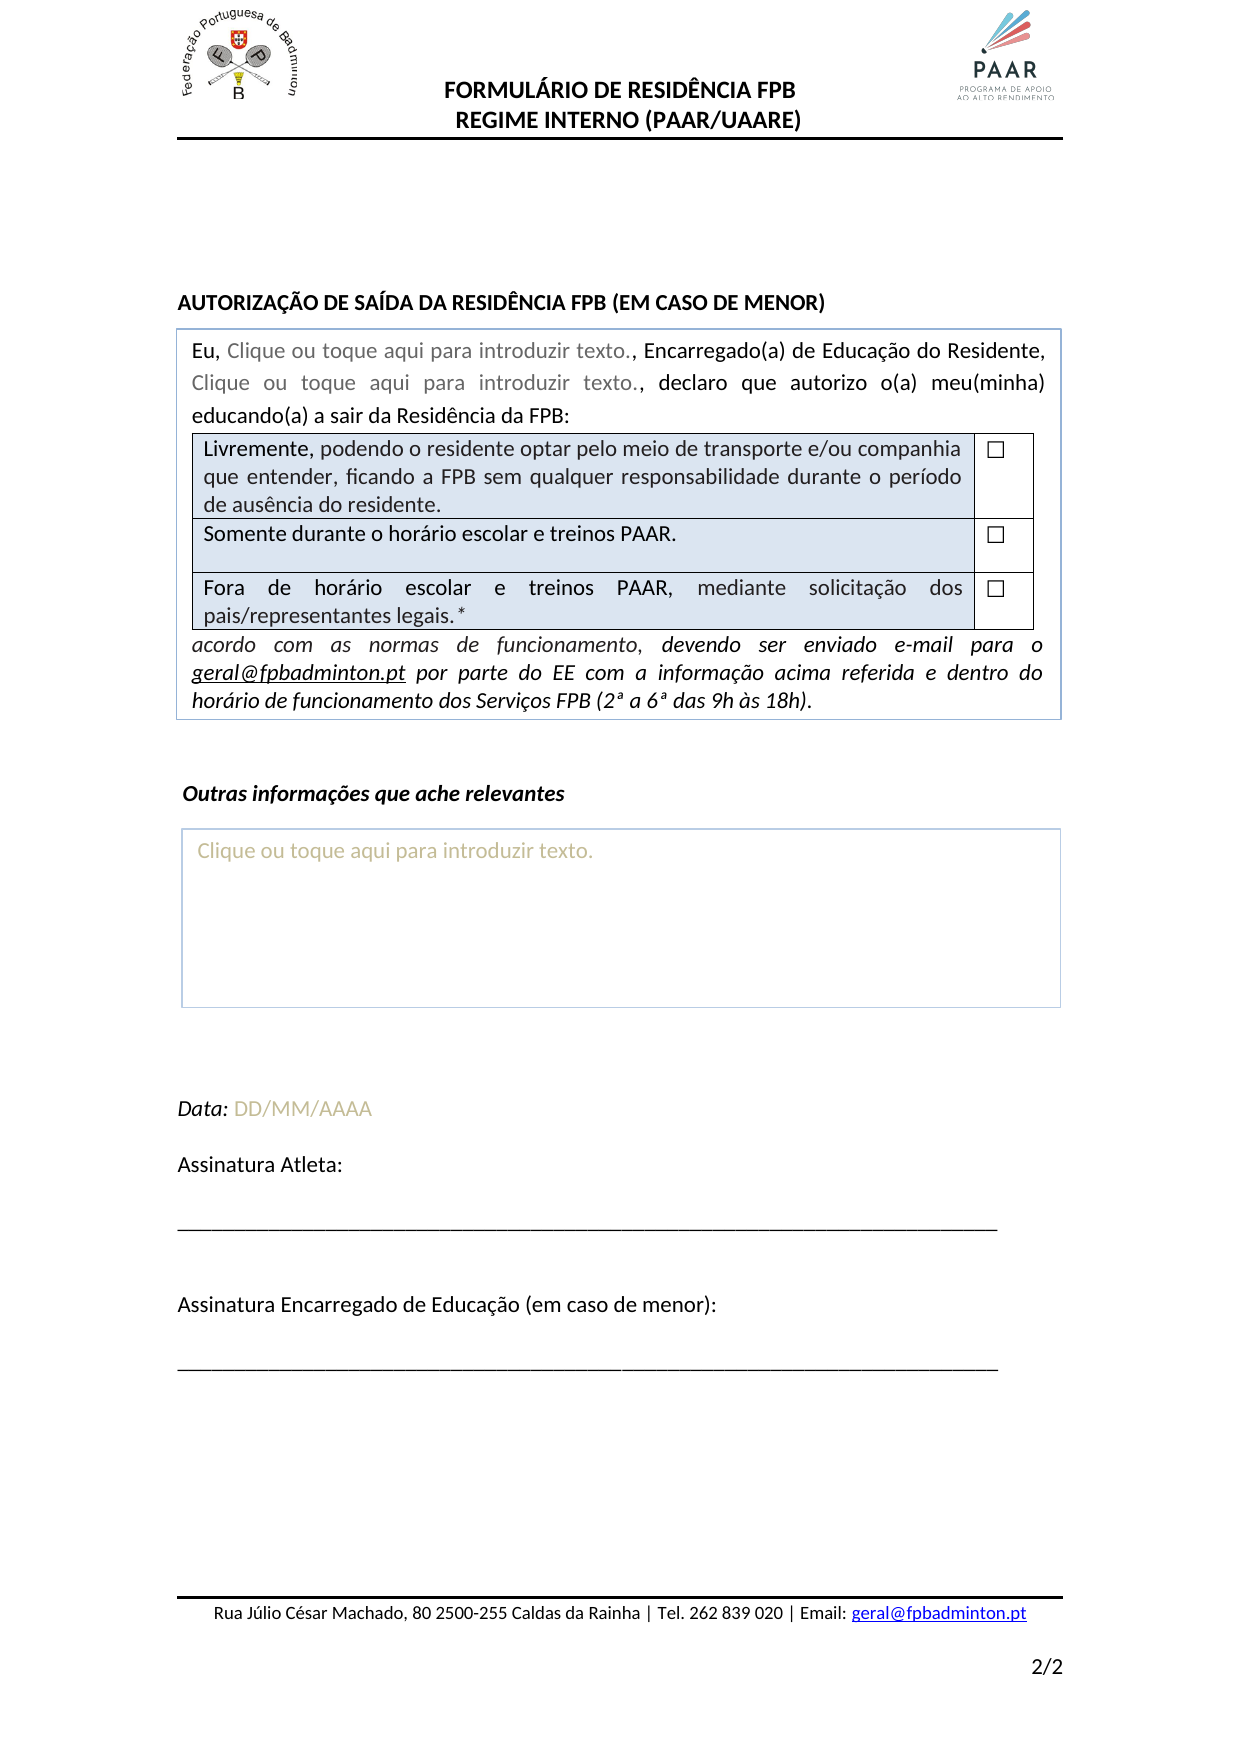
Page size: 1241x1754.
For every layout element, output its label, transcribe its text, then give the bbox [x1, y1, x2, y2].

text Assinatura Atleta: [177, 1150, 1063, 1178]
picture [181, 10, 297, 98]
text Assinatura Encarregado de Educação (em caso de menor): [177, 1291, 1063, 1318]
text AUTORIZAÇÃO DE SAÍDA DA RESIDÊNCIA FPB (EM CASO DE MENOR) [177, 288, 1063, 316]
text ________________________________________________________________________ [177, 1347, 1063, 1374]
text Data: [177, 1094, 1063, 1122]
picture [950, 6, 1057, 101]
text Outras informações que ache relevantes [177, 779, 1063, 807]
text ________________________________________________________________________ [177, 1206, 1063, 1234]
